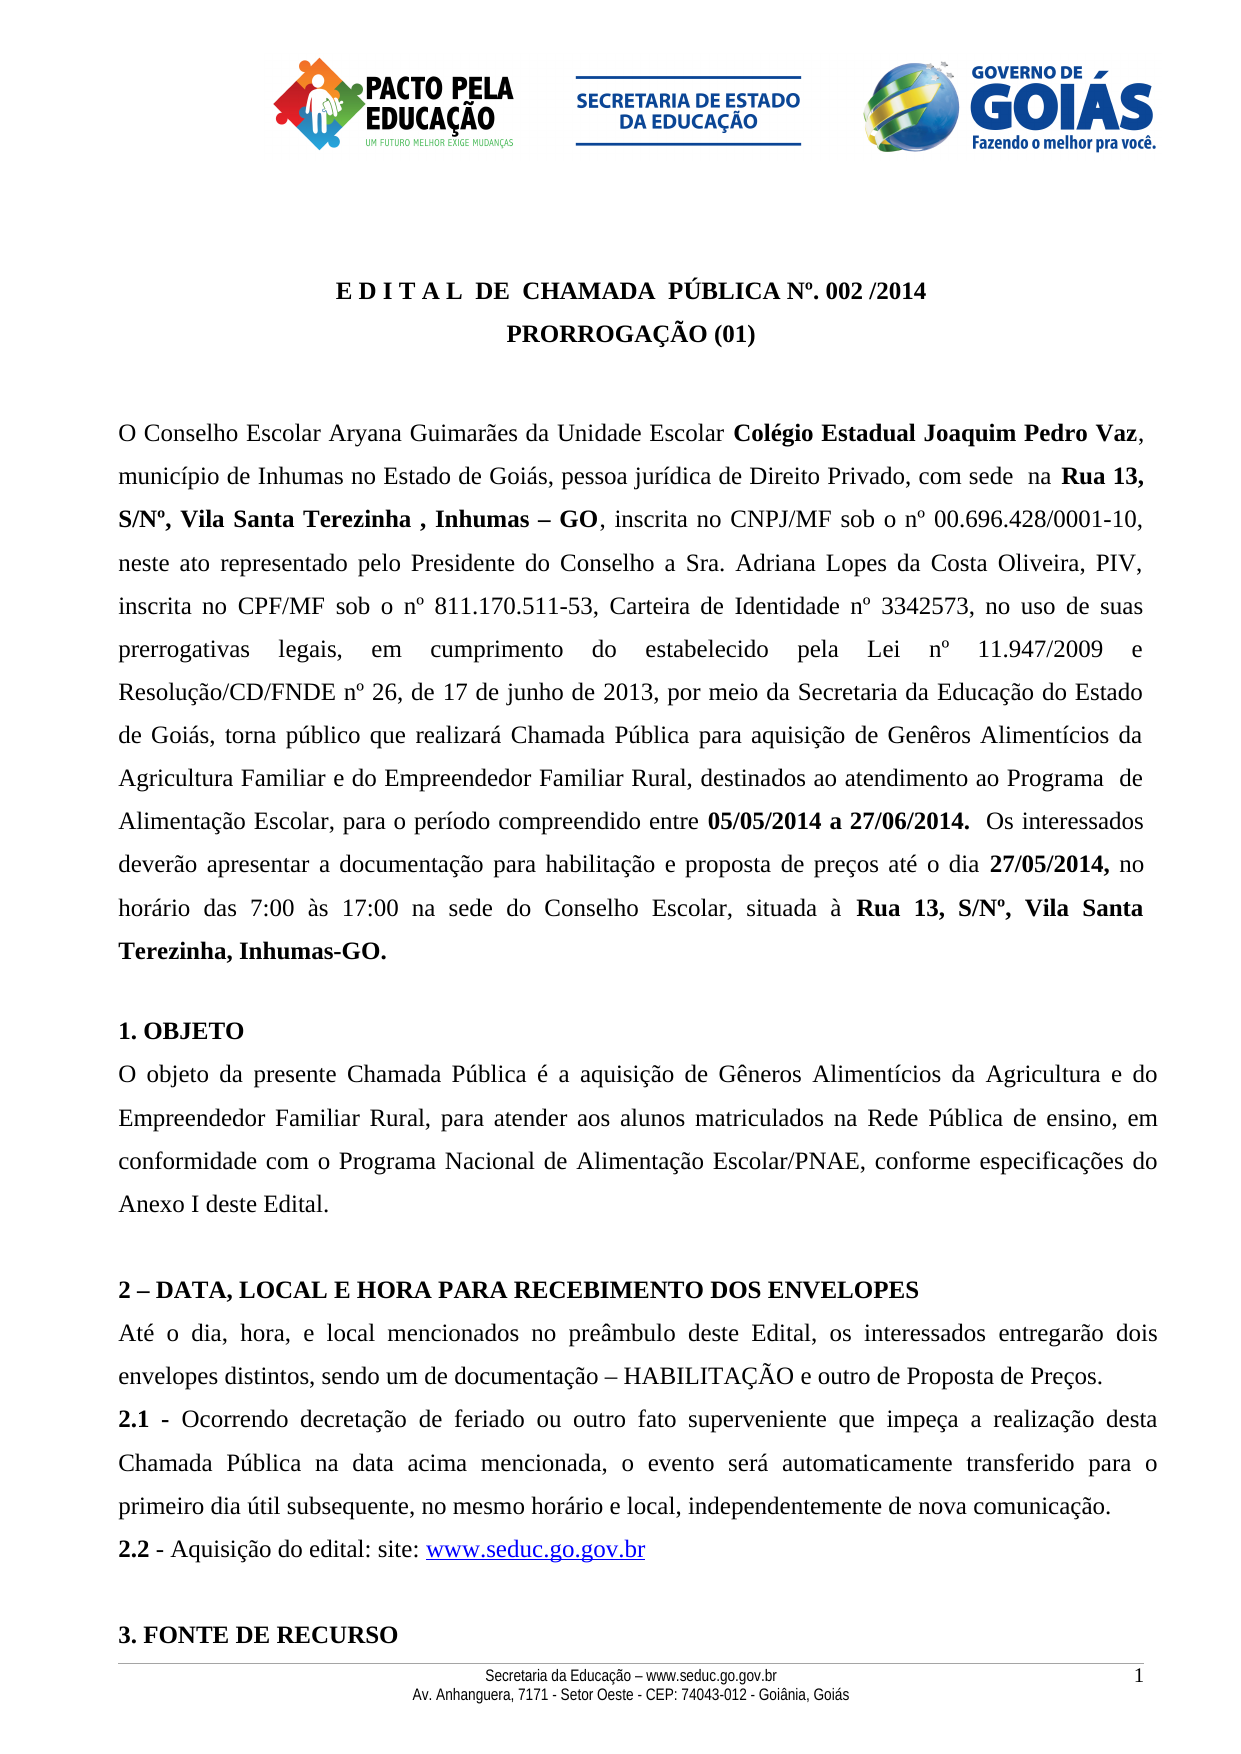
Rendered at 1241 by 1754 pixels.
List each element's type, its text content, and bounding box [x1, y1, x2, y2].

text 1. OBJETO [118, 1016, 1159, 1045]
text 3. FONTE DE RECURSO [118, 1620, 1159, 1649]
text Até o dia, hora, e local mencionados no preâmbulo deste Edital, os interessados entregarão dois envelopes distintos, sendo um de documentação – HABILITAÇÃO e outro de Proposta de Preços. [118, 1318, 1159, 1390]
picture [264, 53, 1163, 161]
text PRORROGAÇÃO (01) [118, 319, 1144, 348]
text O objeto da presente Chamada Pública é a aquisição de Gêneros Alimentícios da Agricultura e do Empreendedor Familiar Rural, para atender aos alunos matriculados na Rede Pública de ensino, em conformidade com o Programa Nacional de Alimentação Escolar/PNAE, conforme especificações do Anexo I deste Edital. [118, 1059, 1159, 1218]
text 2.2 - Aquisição do edital: site: www.seduc.go.gov.br [118, 1534, 1159, 1563]
text O Conselho Escolar Aryana Guimarães da Unidade Escolar Colégio Estadual Joaquim Pedro Vaz, município de Inhumas no Estado de Goiás, pessoa jurídica de Direito Privado, com sede na Rua 13, S/Nº, Vila Santa Terezinha , Inhumas – GO, inscrita no CNPJ/MF sob o nº 00.696.428/0001-10, neste ato representado pelo Presidente do Conselho a Sra. Adriana Lopes da Costa Oliveira, PIV, inscrita no CPF/MF sob o nº 811.170.511-53, Carteira de Identidade nº 3342573, no uso de suas prerrogativas legais, em cumprimento do estabelecido pela Lei nº 11.947/2009 e Resolução/CD/FNDE nº 26, de 17 de junho de 2013, por meio da Secretaria da Educação do Estado de Goiás, torna público que realizará Chamada Pública para aquisição de Genêros Alimentícios da Agricultura Familiar e do Empreendedor Familiar Rural, destinados ao atendimento ao Programa de Alimentação Escolar, para o período compreendido entre 05/05/2014 a 27/06/2014. Os interessados deverão apresentar a documentação para habilitação e proposta de preços até o dia 27/05/2014, no horário das 7:00 às 17:00 na sede do Conselho Escolar, situada à Rua 13, S/Nº, Vila Santa Terezinha, Inhumas-GO. [118, 418, 1144, 964]
text 2 – DATA, LOCAL E HORA PARA RECEBIMENTO DOS ENVELOPES [118, 1275, 1159, 1304]
text 2.1 - Ocorrendo decretação de feriado ou outro fato superveniente que impeça a realização desta Chamada Pública na data acima mencionada, o evento será automaticamente transferido para o primeiro dia útil subsequente, no mesmo horário e local, independentemente de nova comunicação. [118, 1404, 1159, 1519]
text E D I T A L DE CHAMADA PÚBLICA Nº. 002 /2014 [118, 276, 1144, 305]
